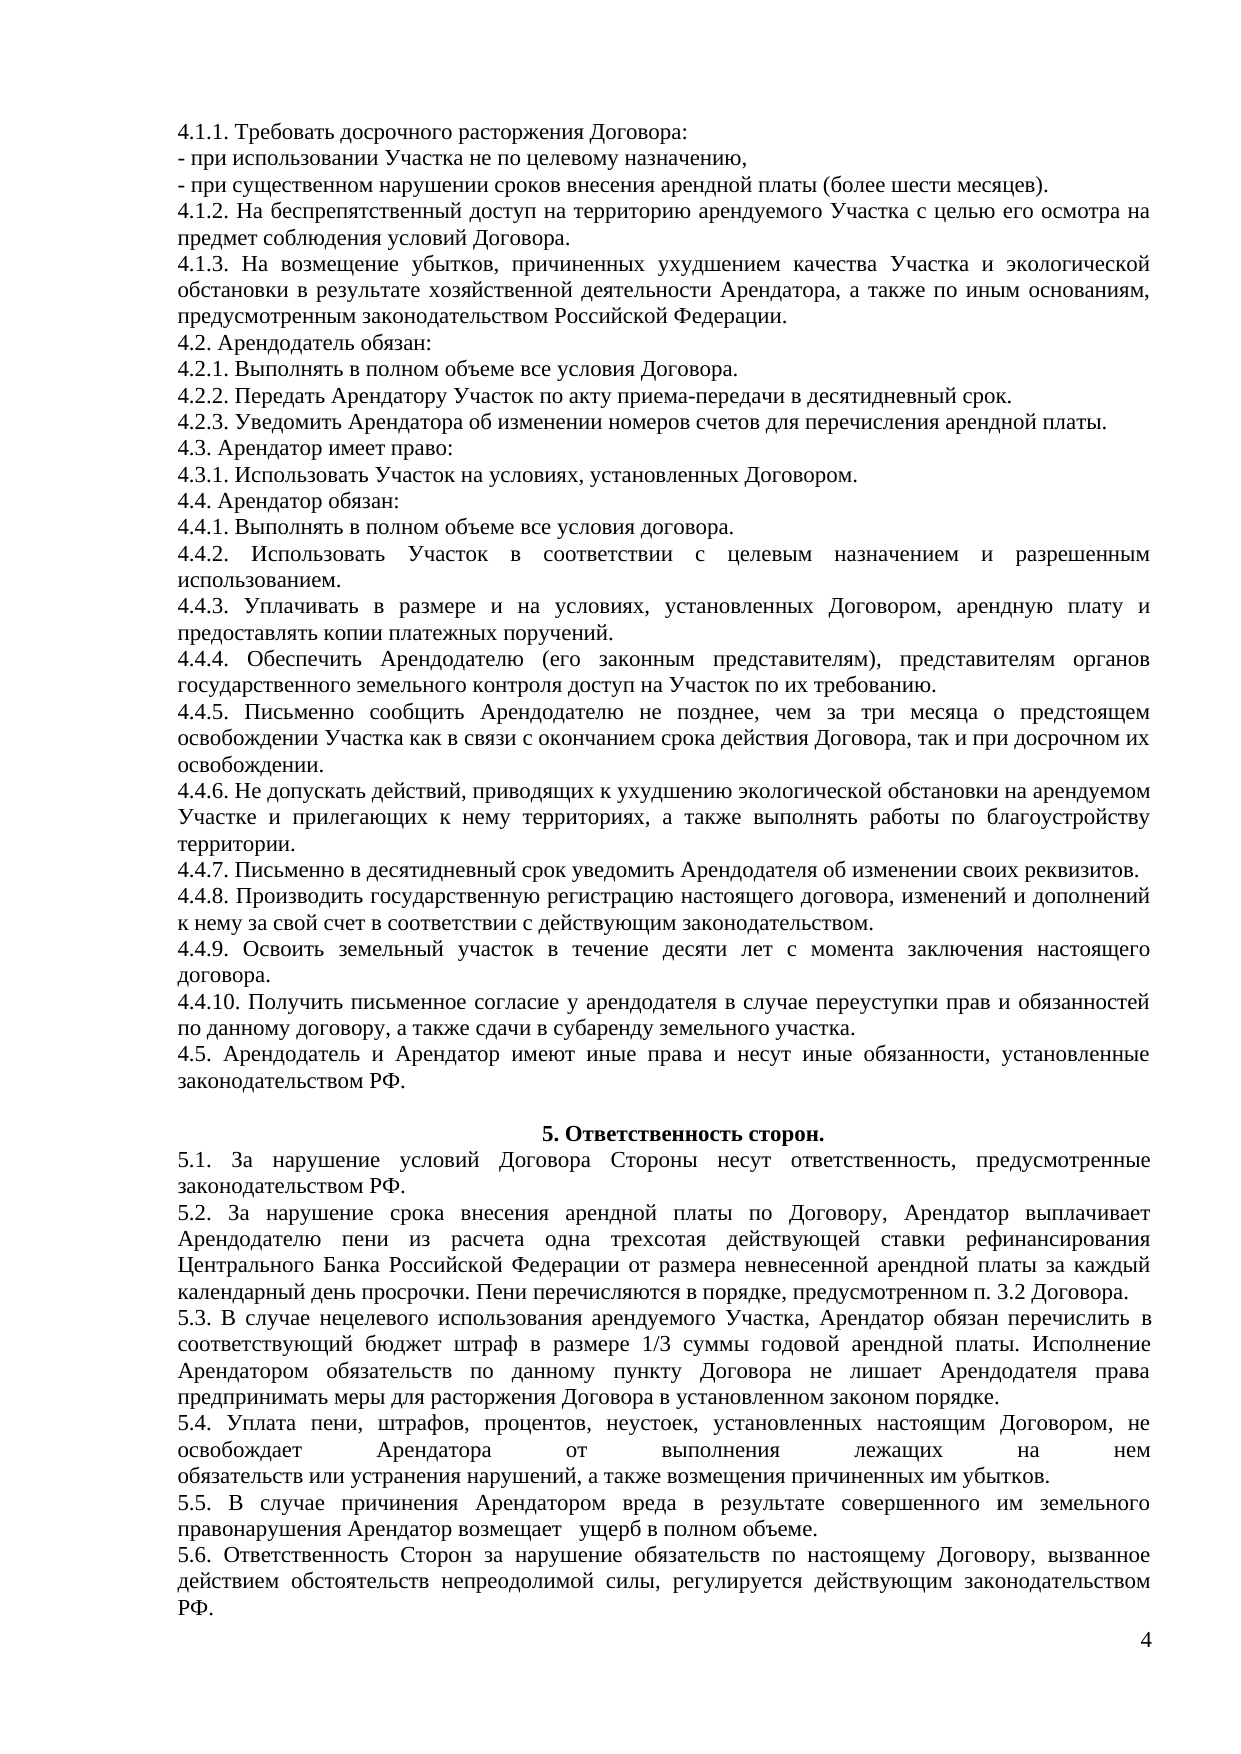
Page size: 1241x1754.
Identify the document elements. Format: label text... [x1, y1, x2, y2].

text 4.4.5. Письменно сообщить Арендодателю не позднее, чем за три месяца о предстоящем освобождении Участка как в связи с окончанием срока действия Договора, так и при досрочном их освобождении. [177, 698, 1152, 777]
text - при существенном нарушении сроков внесения арендной платы (более шести месяцев). [177, 171, 1152, 197]
text 4.1.3. На возмещение убытков, причиненных ухудшением качества Участка и экологической обстановки в результате хозяйственной деятельности Арендатора, а также по иным основаниям, предусмотренным законодательством Российской Федерации. [177, 250, 1152, 329]
text 4.4.9. Освоить земельный участок в течение десяти лет с момента заключения настоящего договора. [177, 935, 1152, 988]
text 4.2.2. Передать Арендатору Участок по акту приема-передачи в десятидневный срок. [177, 382, 1152, 408]
text 4.2.3. Уведомить Арендатора об изменении номеров счетов для перечисления арендной платы. [177, 408, 1152, 434]
text 4.1.2. На беспрепятственный доступ на территорию арендуемого Участка с целью его осмотра на предмет соблюдения условий Договора. [177, 197, 1152, 250]
text 4.4.8. Производить государственную регистрацию настоящего договора, изменений и дополнений к нему за свой счет в соответствии с действующим законодательством. [177, 882, 1152, 935]
text 4.2. Арендодатель обязан: [177, 329, 1152, 355]
text 4.4.1. Выполнять в полном объеме все условия договора. [177, 513, 1152, 540]
text 4.4.6. Не допускать действий, приводящих к ухудшению экологической обстановки на арендуемом Участке и прилегающих к нему территориях, а также выполнять работы по благоустройству территории. [177, 777, 1152, 856]
text 4.4.2. Использовать Участок в соответствии с целевым назначением и разрешенным использованием. [177, 540, 1152, 592]
text 4.3. Арендатор имеет право: [177, 434, 1152, 461]
text 5.1. За нарушение условий Договора Стороны несут ответственность, предусмотренные законодательством РФ. [177, 1146, 1152, 1199]
text 4.4.3. Уплачивать в размере и на условиях, установленных Договором, арендную плату и предоставлять копии платежных поручений. [177, 592, 1152, 645]
text 5. Ответственность сторон. [215, 1119, 1152, 1146]
text 5.2. За нарушение срока внесения арендной платы по Договору, Арендатор выплачивает Арендодателю пени из расчета одна трехсотая действующей ставки рефинансирования Центрального Банка Российской Федерации от размера невнесенной арендной платы за каждый календарный день просрочки. Пени перечисляются в порядке, предусмотренном п. 3.2 Договора. [177, 1199, 1152, 1304]
text 4.3.1. Использовать Участок на условиях, установленных Договором. [177, 461, 1152, 487]
text 4.4.7. Письменно в десятидневный срок уведомить Арендодателя об изменении своих реквизитов. [177, 856, 1152, 882]
text 4.4.4. Обеспечить Арендодателю (его законным представителям), представителям органов государственного земельного контроля доступ на Участок по их требованию. [177, 645, 1152, 698]
text 4.2.1. Выполнять в полном объеме все условия Договора. [177, 355, 1152, 382]
text 4.4.10. Получить письменное согласие у арендодателя в случае переуступки прав и обязанностей по данному договору, а также сдачи в субаренду земельного участка. [177, 988, 1152, 1041]
text 5.4. Уплата пени, штрафов, процентов, неустоек, установленных настоящим Договором, не освобождает Арендатора от выполнения лежащих на нем обязательств или устранения нарушений, а также возмещения причиненных им убытков. [177, 1409, 1152, 1488]
text 5.6. Ответственность Сторон за нарушение обязательств по настоящему Договору, вызванное действием обстоятельств непреодолимой силы, регулируется действующим законодательством РФ. [177, 1541, 1152, 1620]
text 5.5. В случае причинения Арендатором вреда в результате совершенного им земельного правонарушения Арендатор возмещает ущерб в полном объеме. [177, 1488, 1152, 1541]
text 4.1.1. Требовать досрочного расторжения Договора: [177, 118, 1152, 144]
text 5.3. В случае нецелевого использования арендуемого Участка, Арендатор обязан перечислить в соответствующий бюджет штраф в размере 1/3 суммы годовой арендной платы. Исполнение Арендатором обязательств по данному пункту Договора не лишает Арендодателя права предпринимать меры для расторжения Договора в установленном законом порядке. [177, 1304, 1152, 1409]
text - при использовании Участка не по целевому назначению, [177, 144, 1152, 171]
text 4.5. Арендодатель и Арендатор имеют иные права и несут иные обязанности, установленные законодательством РФ. [177, 1041, 1152, 1093]
text 4.4. Арендатор обязан: [177, 487, 1152, 513]
